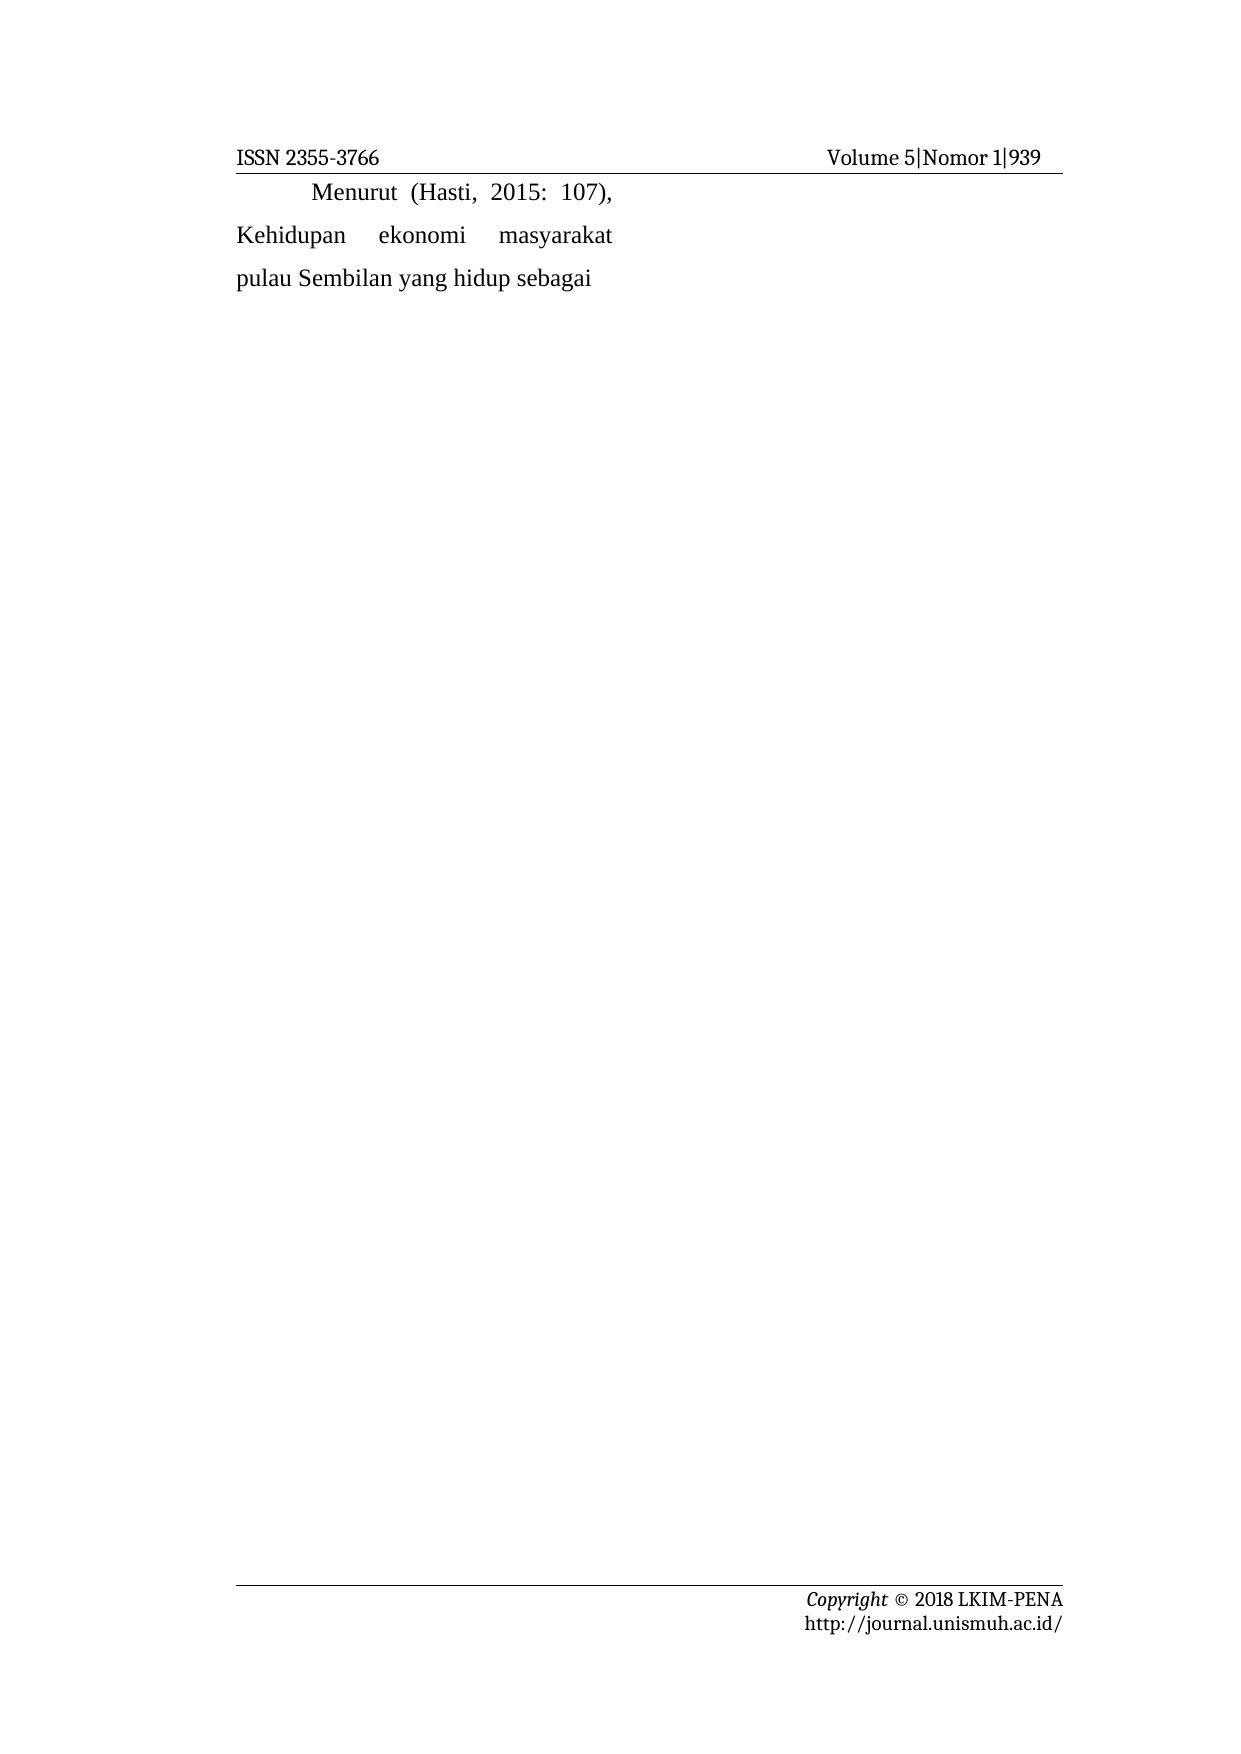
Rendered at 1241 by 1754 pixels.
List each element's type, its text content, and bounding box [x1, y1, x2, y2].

text Menurut (Hasti, 2015: 107), Kehidupan ekonomi masyarakat pulau Sembilan yang hidup sebagai [236, 177, 613, 292]
